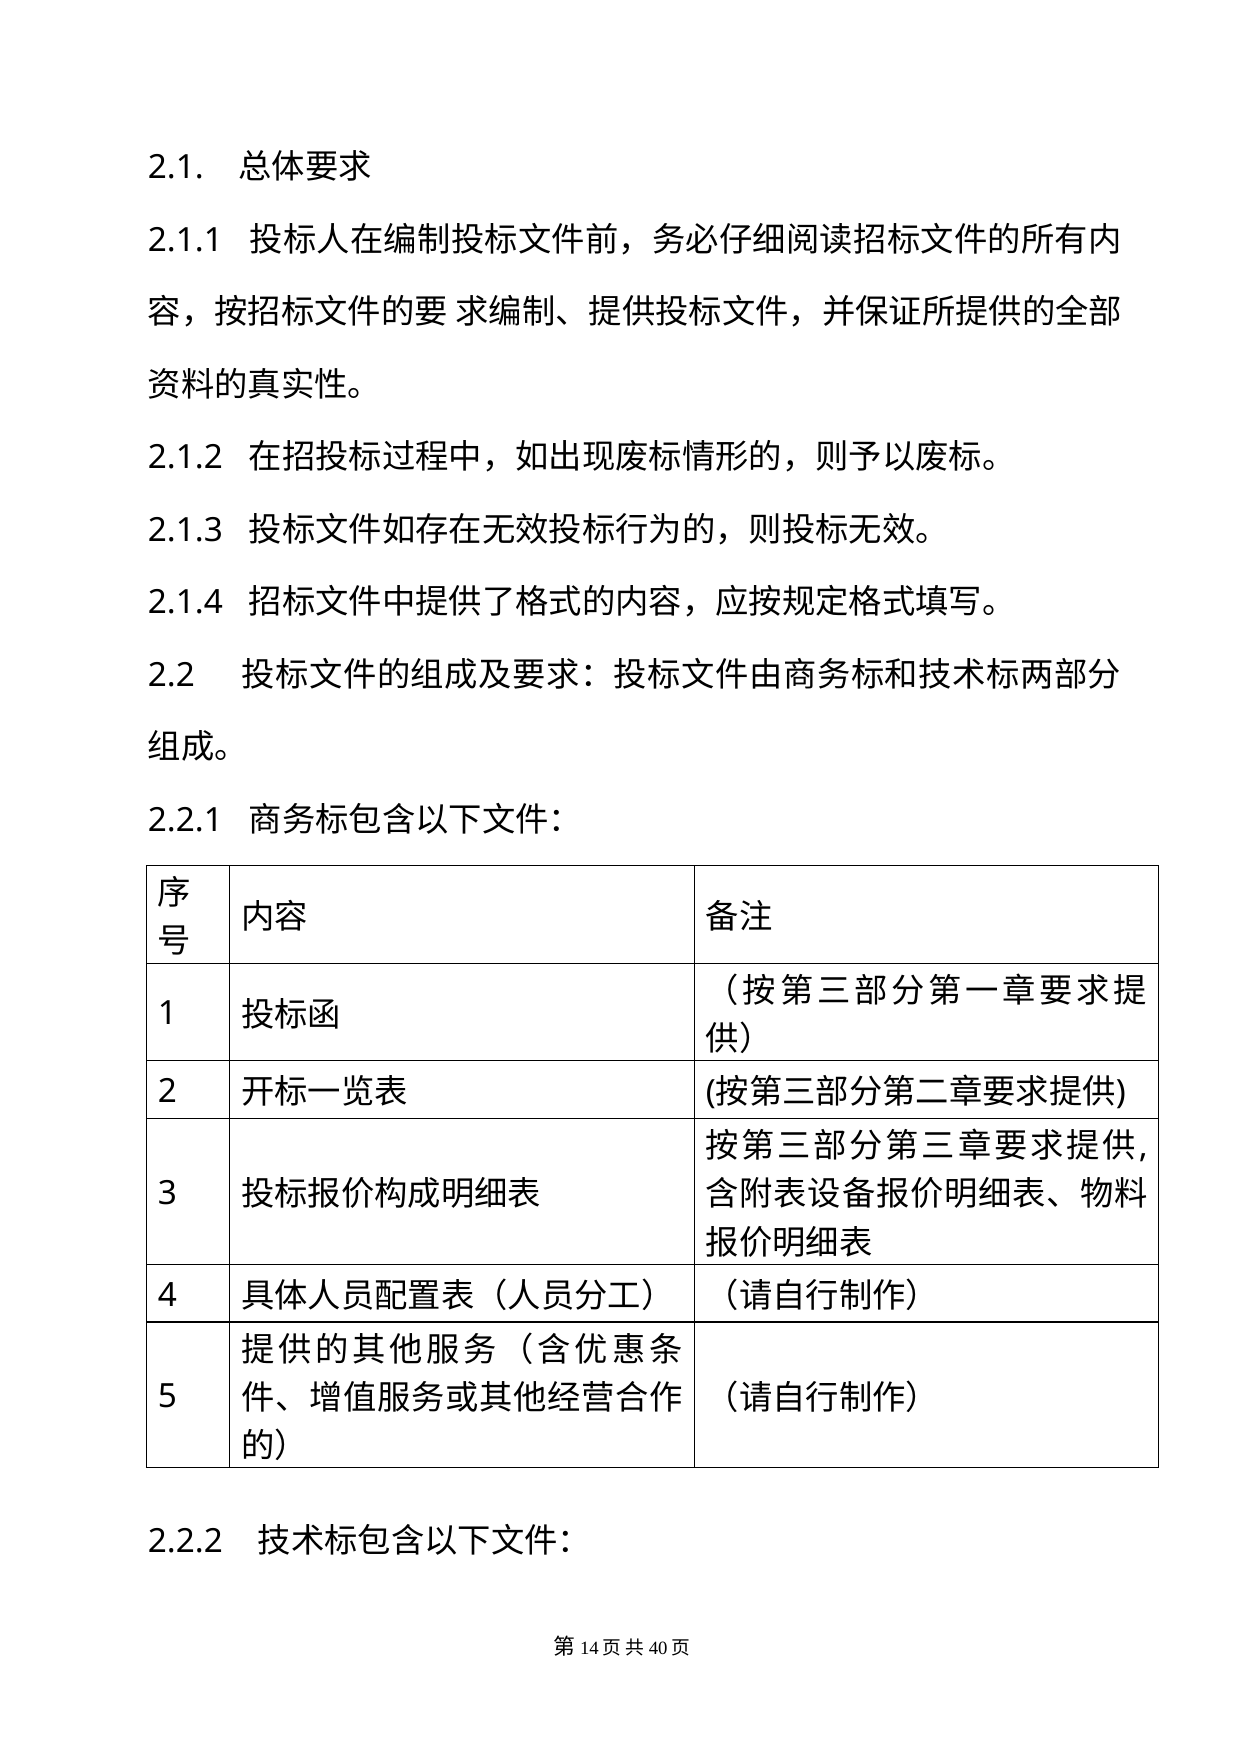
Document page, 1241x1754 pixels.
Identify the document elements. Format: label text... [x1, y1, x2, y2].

table_cell 1 [147, 964, 229, 1060]
table_cell (按第三部分第二章要求提供) [695, 1061, 1158, 1118]
text 2.1. 总体要求 [148, 140, 1122, 188]
table_cell 5 [147, 1323, 229, 1467]
table_cell （请自行制作） [695, 1323, 1158, 1467]
text 2.2 投标文件的组成及要求：投标文件由商务标和技术标两部分组成。 [148, 647, 1122, 768]
text 投标人在编制投标文件前，务必仔细阅读招标文件的所有内容，按招标文件的要 求编制、提供投标文件，并保证所提供的全部资料的真实性。 [148, 213, 1122, 406]
table_cell 4 [147, 1265, 229, 1321]
table_cell 投标报价构成明细表 [230, 1119, 694, 1264]
text 商务标包含以下文件： [148, 792, 1122, 841]
table_cell 2 [147, 1061, 229, 1118]
table_header 内容 [230, 866, 694, 962]
table_cell 提供的其他服务（含优惠条件、增值服务或其他经营合作的） [230, 1323, 694, 1467]
text 投标文件如存在无效投标行为的，则投标无效。 [148, 502, 1122, 551]
table_cell （请自行制作） [695, 1265, 1158, 1321]
text 在招投标过程中，如出现废标情形的，则予以废标。 [148, 430, 1122, 478]
text 招标文件中提供了格式的内容，应按规定格式填写。 [148, 575, 1122, 623]
table_cell 3 [147, 1119, 229, 1264]
table_cell 投标函 [230, 964, 694, 1060]
table_cell 按第三部分第三章要求提供,含附表设备报价明细表、物料报价明细表 [695, 1119, 1158, 1264]
text 技术标包含以下文件： [148, 1514, 1122, 1562]
table_cell 开标一览表 [230, 1061, 694, 1118]
table_cell （按第三部分第一章要求提供） [695, 964, 1158, 1060]
table_header 序号 [147, 866, 229, 962]
table_header 备注 [695, 866, 1158, 962]
table_cell 具体人员配置表（人员分工） [230, 1265, 694, 1321]
